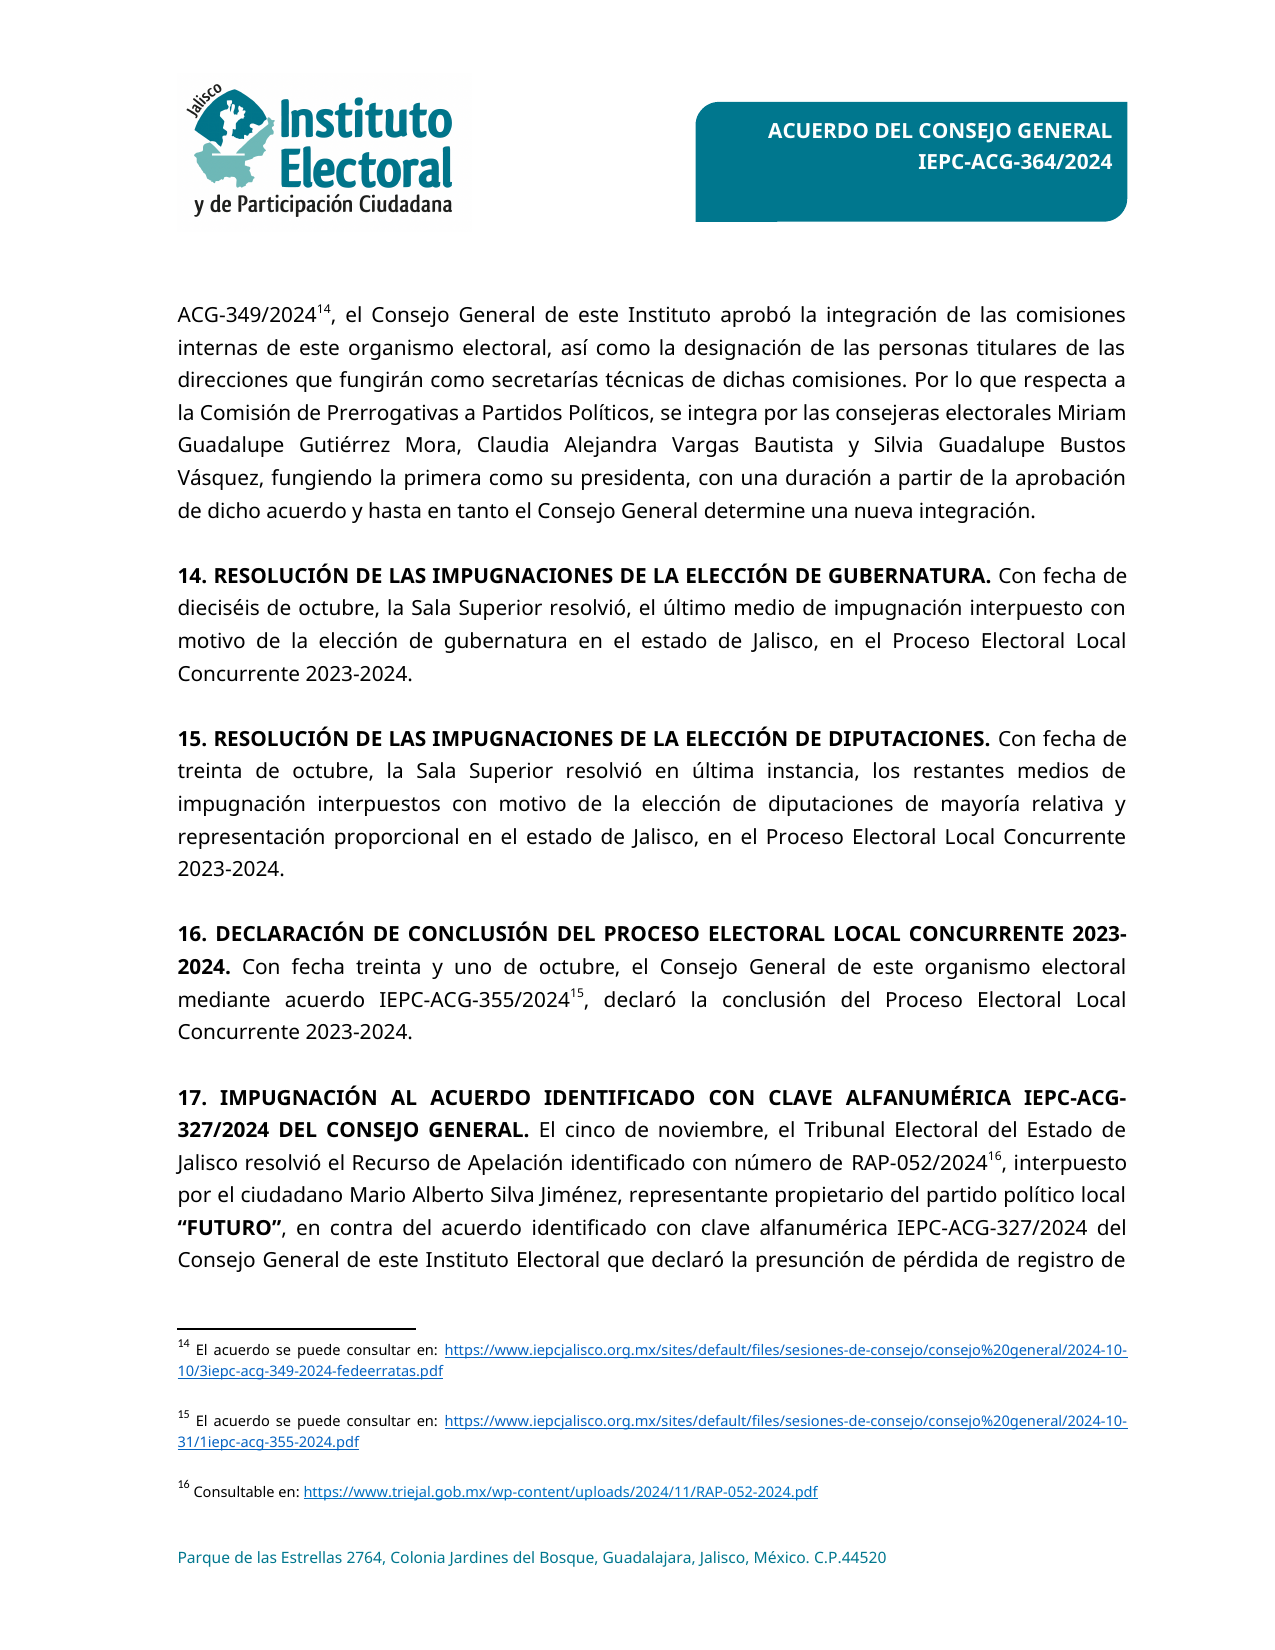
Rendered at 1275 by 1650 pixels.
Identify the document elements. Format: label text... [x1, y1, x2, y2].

text 15. RESOLUCIÓN DE LAS IMPUGNACIONES DE LA ELECCIÓN DE DIPUTACIONES. Con fecha de treinta de octubre, la Sala Superior resolvió en última instancia, los restantes medios de impugnación interpuestos con motivo de la elección de diputaciones de mayoría relativa y representación proporcional en el estado de Jalisco, en el Proceso Electoral Local Concurrente 2023-2024. [177, 724, 1127, 883]
picture [177, 73, 473, 232]
text 14. RESOLUCIÓN DE LAS IMPUGNACIONES DE LA ELECCIÓN DE GUBERNATURA. Con fecha de dieciséis de octubre, la Sala Superior resolvió, el último medio de impugnación interpuesto con motivo de la elección de gubernatura en el estado de Jalisco, en el Proceso Electoral Local Concurrente 2023-2024. [177, 561, 1127, 687]
text 16. DECLARACIÓN DE CONCLUSIÓN DEL PROCESO ELECTORAL LOCAL CONCURRENTE 2023-2024. Con fecha treinta y uno de octubre, el Consejo General de este organismo electoral mediante acuerdo IEPC-ACG-355/2024, declaró la conclusión del Proceso Electoral Local Concurrente 2023-2024. [177, 919, 1127, 1046]
